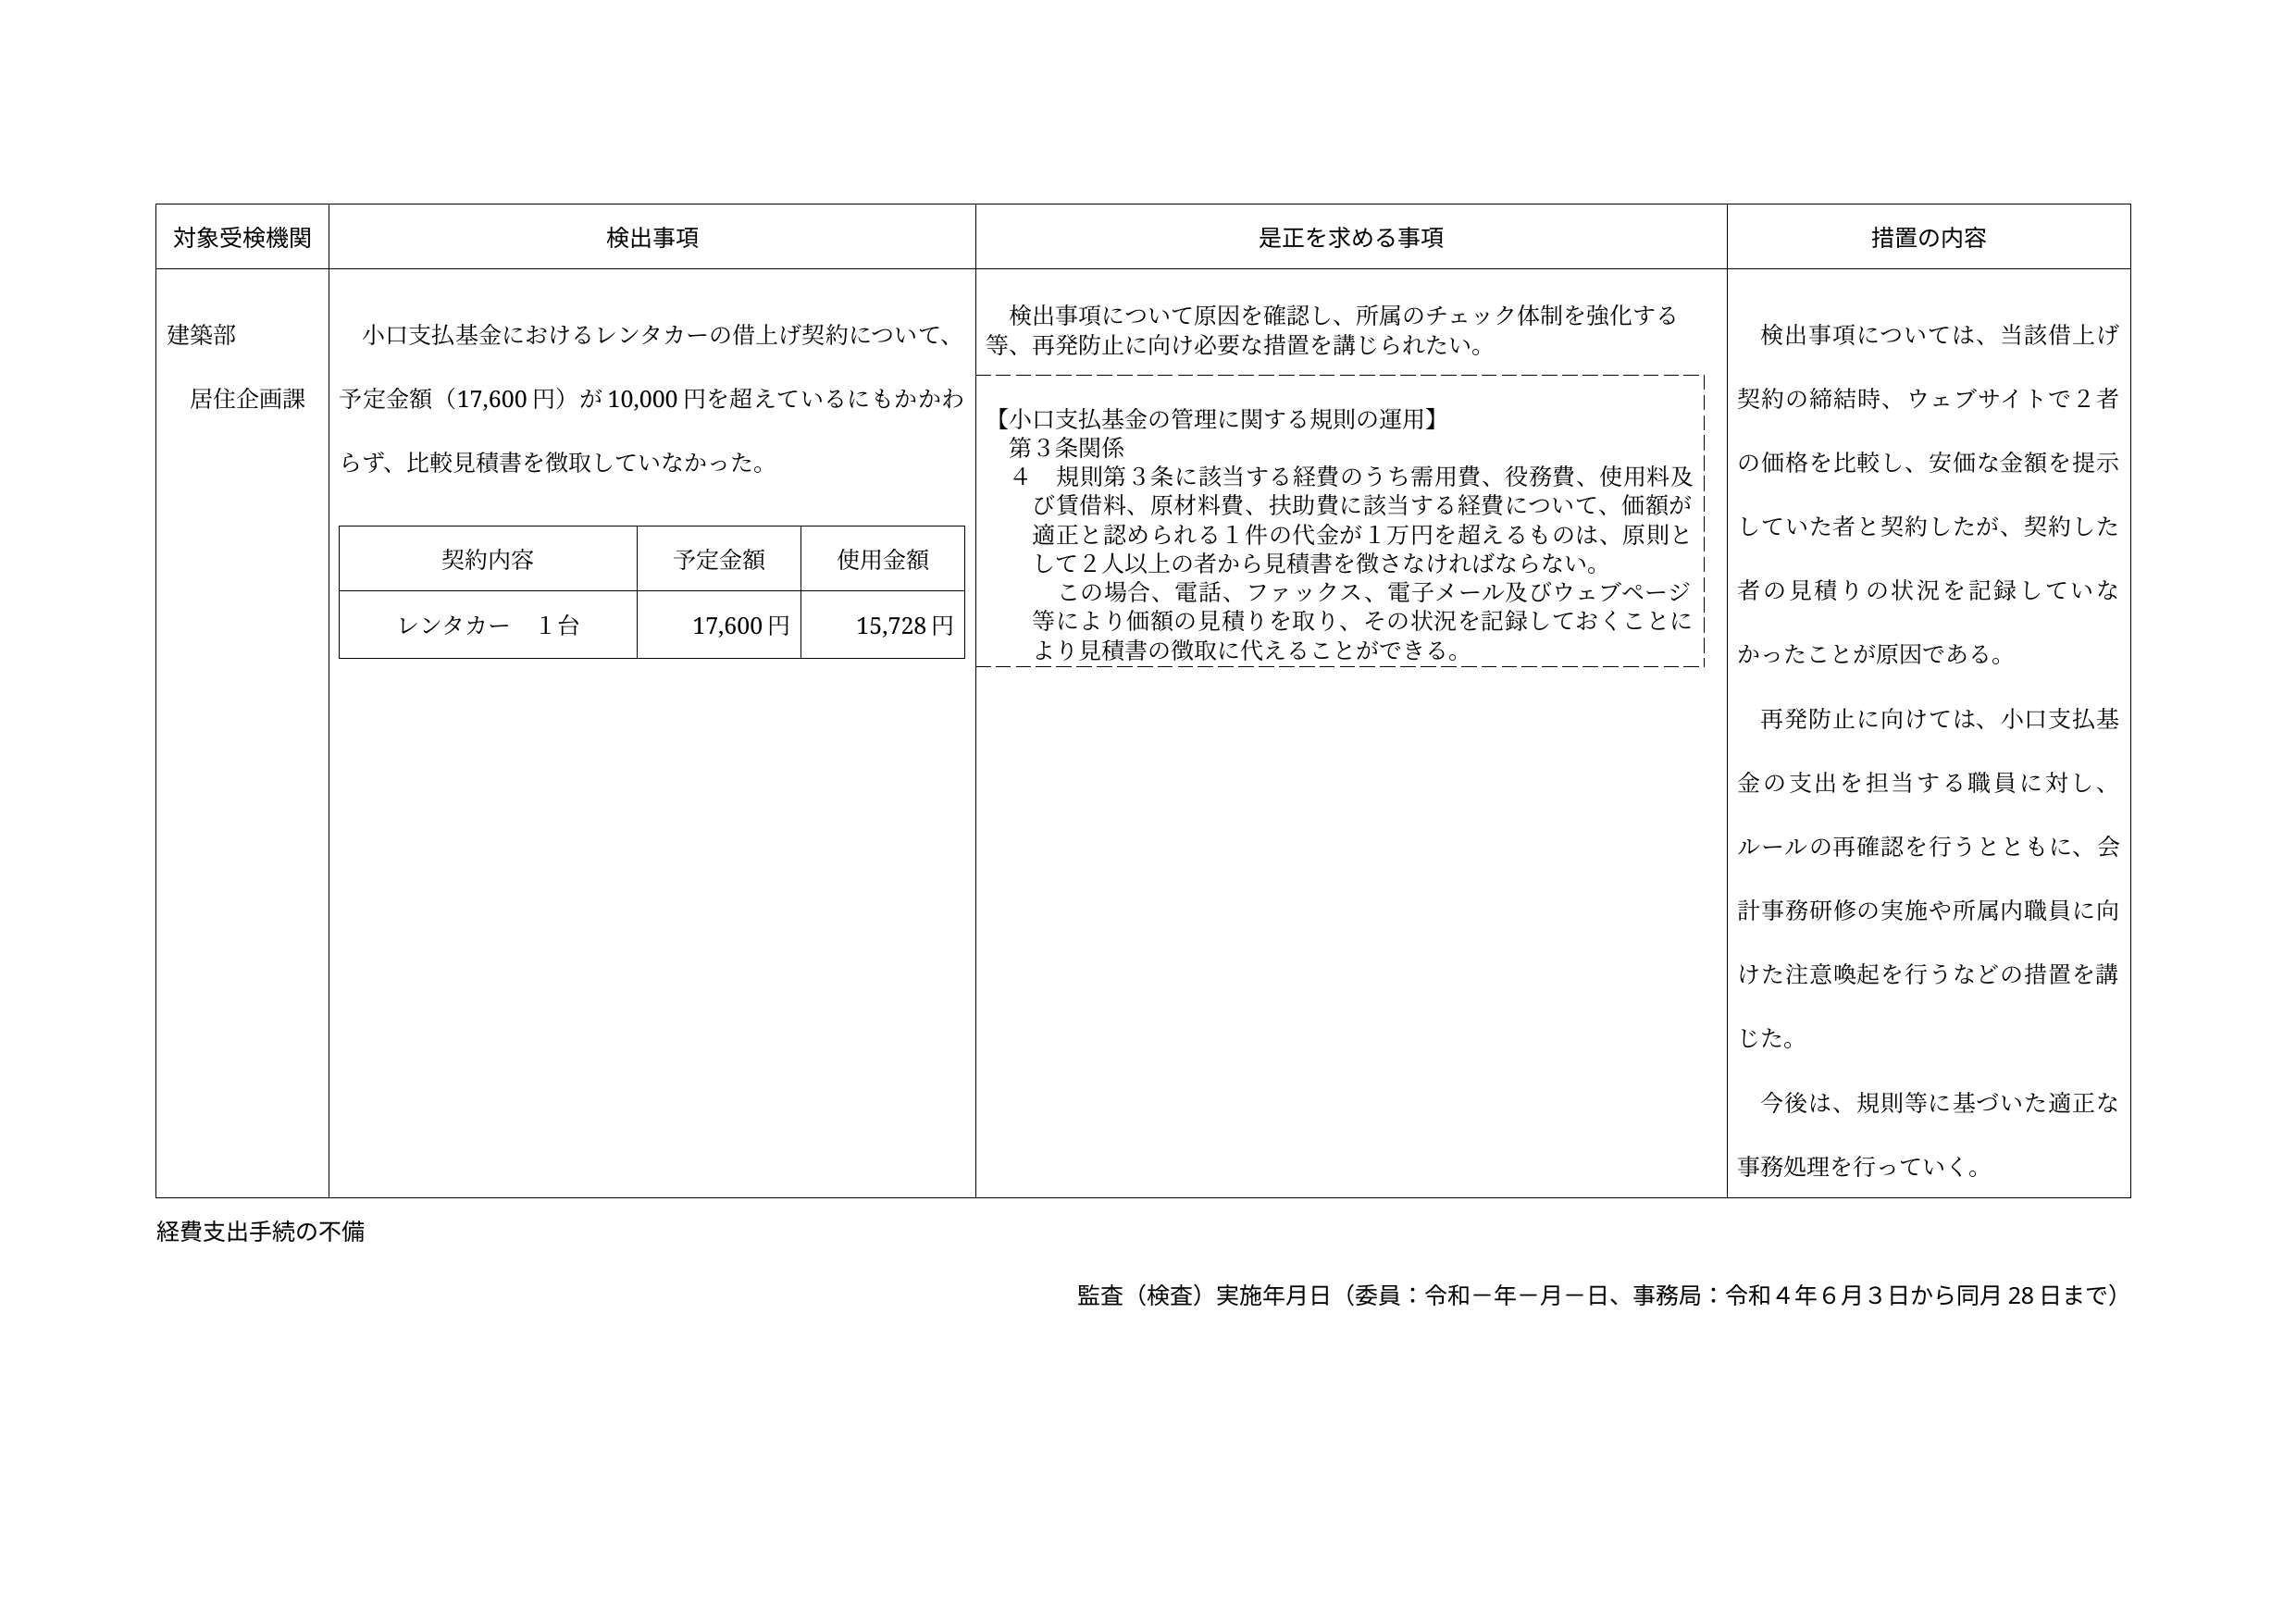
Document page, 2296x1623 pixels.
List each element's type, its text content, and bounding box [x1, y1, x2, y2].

table_cell 検出事項について原因を確認し、所属のチェック体制を強化する等、再発防止に向け必要な措置を講じられたい。 [976, 269, 1727, 1197]
table_header 対象受検機関 [156, 204, 329, 268]
table_cell 建築部 居住企画課 [156, 269, 329, 1197]
table_header 措置の内容 [1728, 204, 2130, 268]
table_cell 検出事項については、当該借上げ契約の締結時、ウェブサイトで２者の価格を比較し、安価な金額を提示していた者と契約したが、契約した者の見積りの状況を記録していなかったことが原因である。 再発防止に向けては、小口支払基金の支出を担当する職員に対し、ルールの再確認を行うとともに、会計事務研修の実施や所属内職員に向けた注意喚起を行うなどの措置を講じた。 今後は、規則等に基づいた適正な事務処理を行っていく。 [1728, 269, 2130, 1197]
text 経費支出手続の不備 [156, 1198, 2131, 1262]
table_header 検出事項 [329, 204, 975, 268]
text 監査（検査）実施年月日（委員：令和－年－月－日、事務局：令和４年６月３日から同月28日まで） [156, 1262, 2131, 1326]
table_cell 小口支払基金におけるレンタカーの借上げ契約について、予定金額（17,600円）が10,000円を超えているにもかかわらず、比較見積書を徴取していなかった。 [329, 269, 975, 1197]
table_header 是正を求める事項 [976, 204, 1727, 268]
